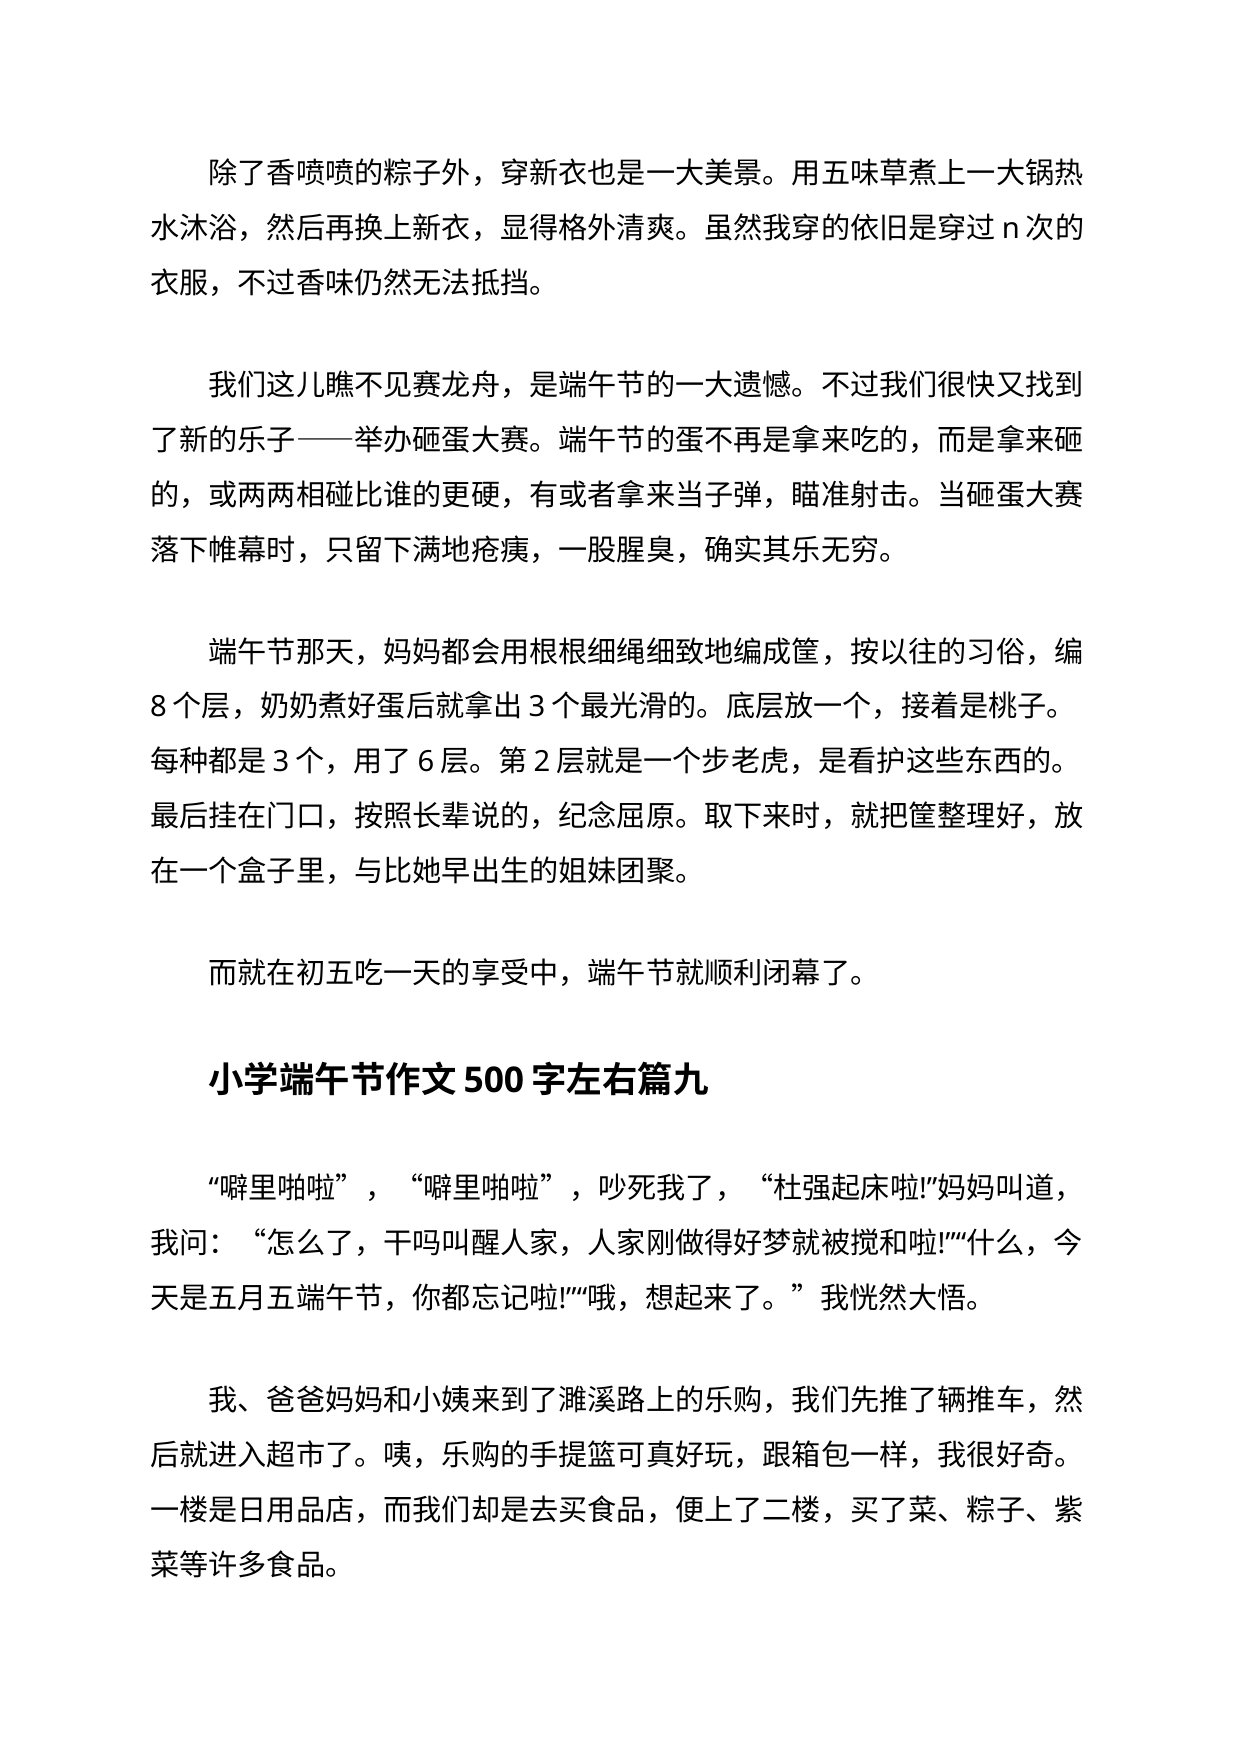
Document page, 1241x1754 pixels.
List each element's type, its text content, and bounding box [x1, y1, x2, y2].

text 小学端午节作文500字左右篇九 [150, 1051, 1090, 1103]
text 而就在初五吃一天的享受中，端午节就顺利闭幕了。 [150, 950, 1090, 992]
text “噼里啪啦”，“噼里啪啦”，吵死我了，“杜强起床啦!”妈妈叫道，我问：“怎么了，干吗叫醒人家，人家刚做得好梦就被搅和啦!”“什么，今天是五月五端午节，你都忘记啦!”“哦，想起来了。”我恍然大悟。 [150, 1165, 1090, 1317]
text 端午节那天，妈妈都会用根根细绳细致地编成筐，按以往的习俗，编8个层，奶奶煮好蛋后就拿出3个最光滑的。底层放一个，接着是桃子。每种都是3个，用了6层。第2层就是一个步老虎，是看护这些东西的。最后挂在门口，按照长辈说的，纪念屈原。取下来时，就把筐整理好，放在一个盒子里，与比她早出生的姐妹团聚。 [150, 628, 1090, 890]
text 我们这儿瞧不见赛龙舟，是端午节的一大遗憾。不过我们很快又找到了新的乐子――举办砸蛋大赛。端午节的蛋不再是拿来吃的，而是拿来砸的，或两两相碰比谁的更硬，有或者拿来当子弹，瞄准射击。当砸蛋大赛落下帷幕时，只留下满地疮痍，一股腥臭，确实其乐无穷。 [150, 362, 1090, 569]
text 我、爸爸妈妈和小姨来到了濉溪路上的乐购，我们先推了辆推车，然后就进入超市了。咦，乐购的手提篮可真好玩，跟箱包一样，我很好奇。一楼是日用品店，而我们却是去买食品，便上了二楼，买了菜、粽子、紫菜等许多食品。 [150, 1377, 1090, 1584]
text 除了香喷喷的粽子外，穿新衣也是一大美景。用五味草煮上一大锅热水沐浴，然后再换上新衣，显得格外清爽。虽然我穿的依旧是穿过n次的衣服，不过香味仍然无法抵挡。 [150, 150, 1090, 302]
